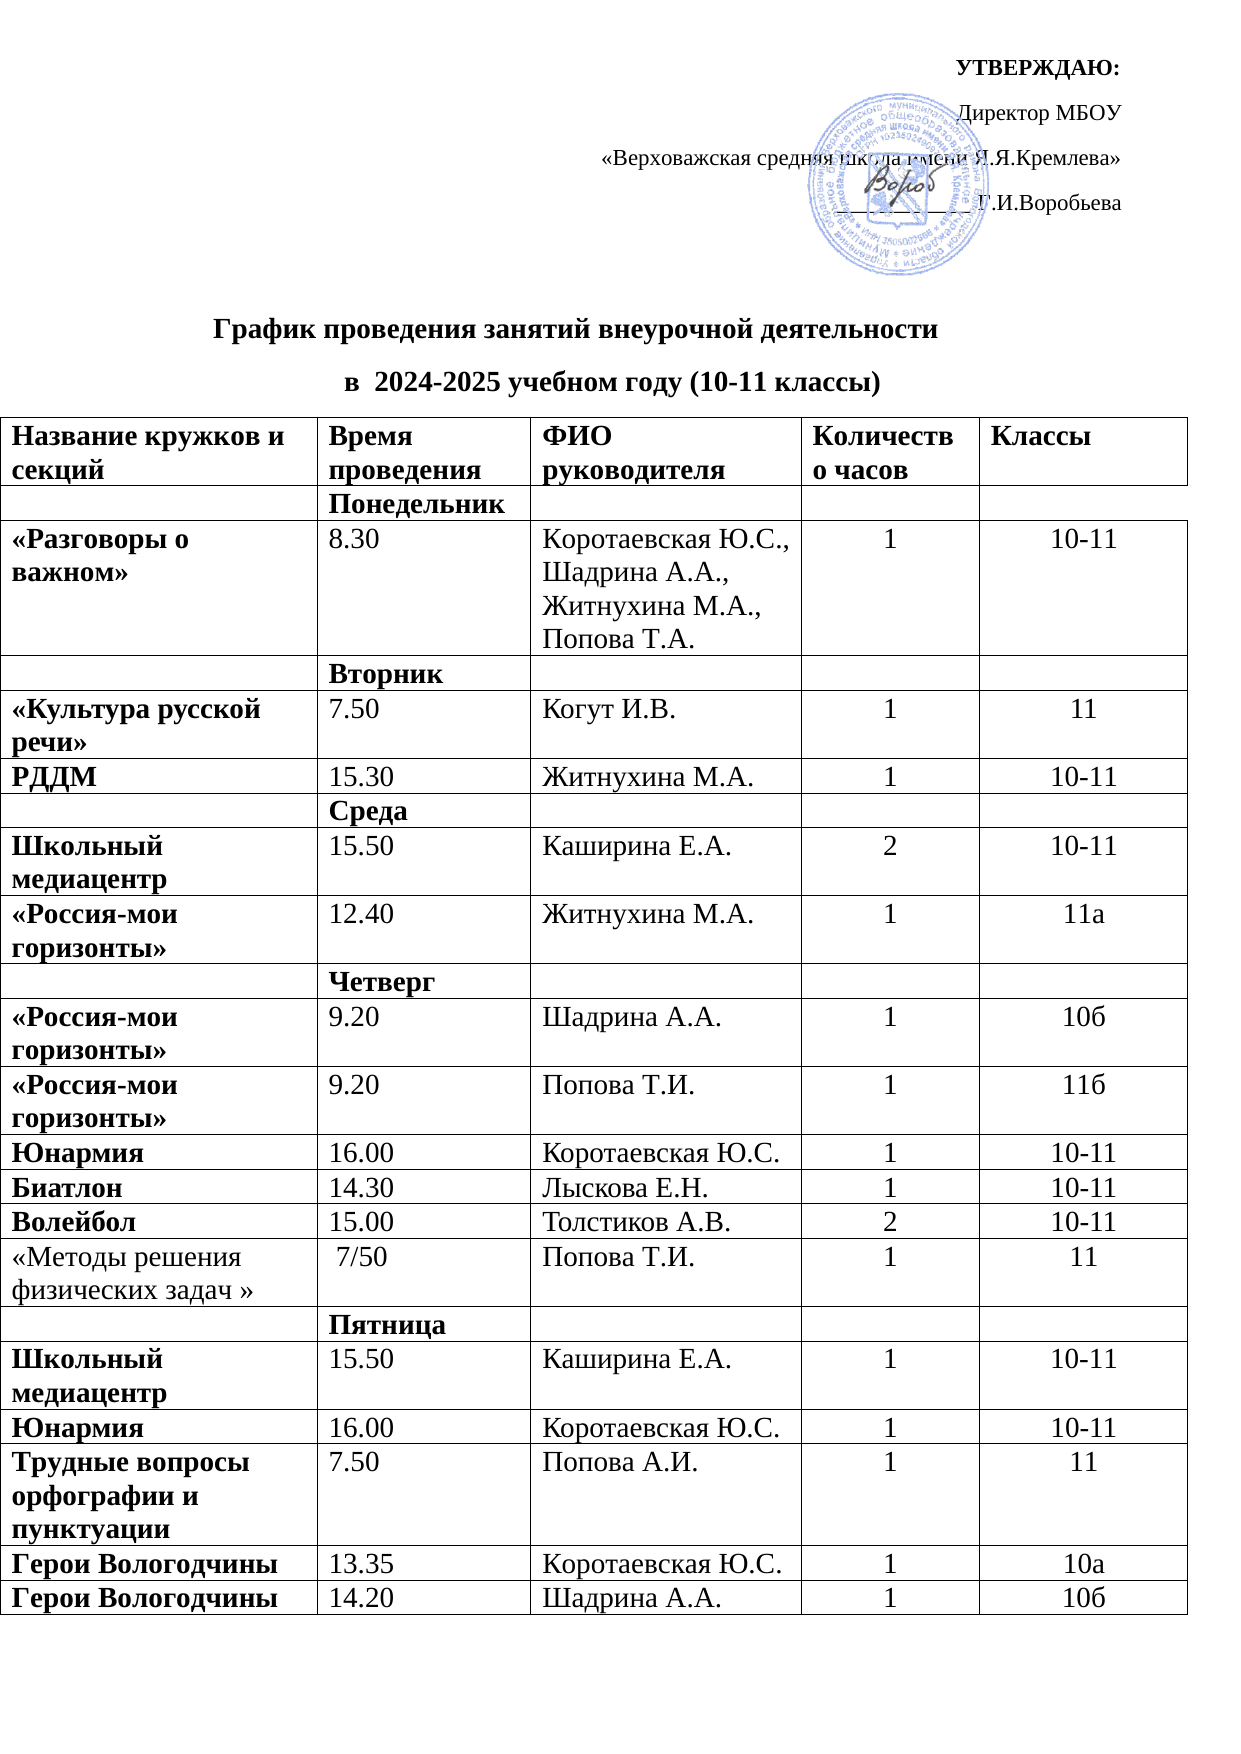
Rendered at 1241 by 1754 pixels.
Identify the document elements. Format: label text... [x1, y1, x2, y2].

table_cell 10а [980, 1546, 1187, 1579]
table_cell [980, 1307, 1187, 1341]
table_cell Коротаевская Ю.С., Шадрина А.А., Житнухина М.А., Попова Т.А. [531, 521, 801, 655]
table_cell 11 [980, 1239, 1187, 1306]
table_cell 10б [980, 999, 1187, 1066]
table_cell 2 [802, 828, 979, 895]
table_cell 14.30 [318, 1170, 530, 1203]
table_cell «Культура русской речи» [1, 691, 317, 758]
table_cell Коротаевская Ю.С. [531, 1135, 801, 1169]
table_cell РДДМ [1, 759, 317, 792]
table_cell 7.50 [318, 691, 530, 758]
table_cell [1, 1307, 317, 1341]
table_cell Житнухина М.А. [531, 896, 801, 963]
table_cell 12.40 [318, 896, 530, 963]
table_cell Вторник [318, 656, 530, 690]
table_cell 1 [802, 1581, 979, 1614]
table_cell Школьный медиацентр [1, 1342, 317, 1409]
table_cell 15.30 [318, 759, 530, 792]
table_cell Шадрина А.А. [531, 999, 801, 1066]
table_cell 11б [980, 1067, 1187, 1134]
table_cell «Россия-мои горизонты» [1, 1067, 317, 1134]
table_cell 13.35 [318, 1546, 530, 1579]
table_cell 15.50 [318, 1342, 530, 1409]
table_cell 1 [802, 1444, 979, 1545]
table_cell Толстиков А.В. [531, 1204, 801, 1238]
table_cell «Разговоры о важном» [1, 521, 317, 655]
table_cell Каширина Е.А. [531, 1342, 801, 1409]
table_cell Коротаевская Ю.С. [531, 1410, 801, 1443]
table_cell Герои Вологодчины [1, 1546, 317, 1579]
table_cell 1 [802, 759, 979, 792]
table_cell Школьный медиацентр [1, 828, 317, 895]
table_cell Каширина Е.А. [531, 828, 801, 895]
table_cell [531, 964, 801, 998]
table_cell Житнухина М.А. [531, 759, 801, 792]
table_cell [802, 964, 979, 998]
table_cell Пятница [318, 1307, 530, 1341]
table_header Количество часов [802, 418, 979, 485]
table_cell 11 [980, 1444, 1187, 1545]
table_cell [980, 964, 1187, 998]
table_cell 10-11 [980, 1135, 1187, 1169]
table_header УТВЕРЖДАЮ: Директор МБОУ «Верховажская средняя школа имени Я.Я.Кремлева» ____________ Г.И.Воробьева [93, 54, 1133, 276]
table_cell [531, 656, 801, 690]
table_header Классы [980, 418, 1187, 485]
table_cell 10-11 [980, 1170, 1187, 1203]
table_cell [531, 794, 801, 827]
table_cell 1 [802, 521, 979, 655]
table_cell Герои Вологодчины [1, 1581, 317, 1614]
table_cell 1 [802, 691, 979, 758]
table_cell Среда [318, 794, 530, 827]
table_cell [802, 486, 979, 520]
table_cell [531, 1307, 801, 1341]
table_cell 11 [980, 691, 1187, 758]
table_cell 9.20 [318, 1067, 530, 1134]
table_cell 8.30 [318, 521, 530, 655]
table_header Время проведения [318, 418, 530, 485]
table_cell 16.00 [318, 1135, 530, 1169]
table_cell Попова Т.И. [531, 1067, 801, 1134]
table_cell [1, 486, 317, 520]
table_cell [802, 1307, 979, 1341]
table_cell 1 [802, 999, 979, 1066]
text График проведения занятий внеурочной деятельности [0, 312, 1152, 345]
table_cell 10-11 [980, 759, 1187, 792]
table_cell Четверг [318, 964, 530, 998]
table_cell 1 [802, 1239, 979, 1306]
table_cell 1 [802, 1135, 979, 1169]
table_cell Юнармия [1, 1135, 317, 1169]
table_cell 16.00 [318, 1410, 530, 1443]
table_cell 1 [802, 1170, 979, 1203]
text в 2024-2025 учебном году (10-11 классы) [0, 364, 1152, 398]
table_cell [1, 964, 317, 998]
table_cell Шадрина А.А. [531, 1581, 801, 1614]
table_cell 2 [802, 1204, 979, 1238]
table_cell [1, 656, 317, 690]
table_cell 10-11 [980, 828, 1187, 895]
table_cell Когут И.В. [531, 691, 801, 758]
table_header ФИО руководителя [531, 418, 801, 485]
table_cell 1 [802, 1410, 979, 1443]
table_cell 10-11 [980, 1342, 1187, 1409]
table_cell Попова А.И. [531, 1444, 801, 1545]
table_header Название кружков и секций [1, 418, 317, 485]
table_cell 9.20 [318, 999, 530, 1066]
table_cell «Россия-мои горизонты» [1, 896, 317, 963]
table_cell 7/50 [318, 1239, 530, 1306]
table_cell 14.20 [318, 1581, 530, 1614]
table_cell 10-11 [980, 1204, 1187, 1238]
table_cell 11а [980, 896, 1187, 963]
table_cell 10-11 [980, 1410, 1187, 1443]
table_cell «Россия-мои горизонты» [1, 999, 317, 1066]
table_cell Коротаевская Ю.С. [531, 1546, 801, 1579]
table_cell Лыскова Е.Н. [531, 1170, 801, 1203]
table_cell [980, 794, 1187, 827]
table_cell Волейбол [1, 1204, 317, 1238]
table_cell 1 [802, 1342, 979, 1409]
table_cell Трудные вопросы орфографии и пунктуации [1, 1444, 317, 1545]
picture [805, 88, 990, 276]
table_cell Юнармия [1, 1410, 317, 1443]
table_cell [802, 656, 979, 690]
table_cell [531, 486, 801, 520]
table_cell 1 [802, 1546, 979, 1579]
table_cell 1 [802, 1067, 979, 1134]
table_cell [980, 656, 1187, 690]
table_cell «Методы решения физических задач » [1, 1239, 317, 1306]
table_cell 10б [980, 1581, 1187, 1614]
table_cell 7.50 [318, 1444, 530, 1545]
table_cell 10-11 [980, 521, 1187, 655]
table_cell 1 [802, 896, 979, 963]
table_cell 15.00 [318, 1204, 530, 1238]
table_cell Биатлон [1, 1170, 317, 1203]
table_cell [1, 794, 317, 827]
table_cell Попова Т.И. [531, 1239, 801, 1306]
table_cell Понедельник [318, 486, 530, 520]
table_cell 15.50 [318, 828, 530, 895]
table_cell [802, 794, 979, 827]
